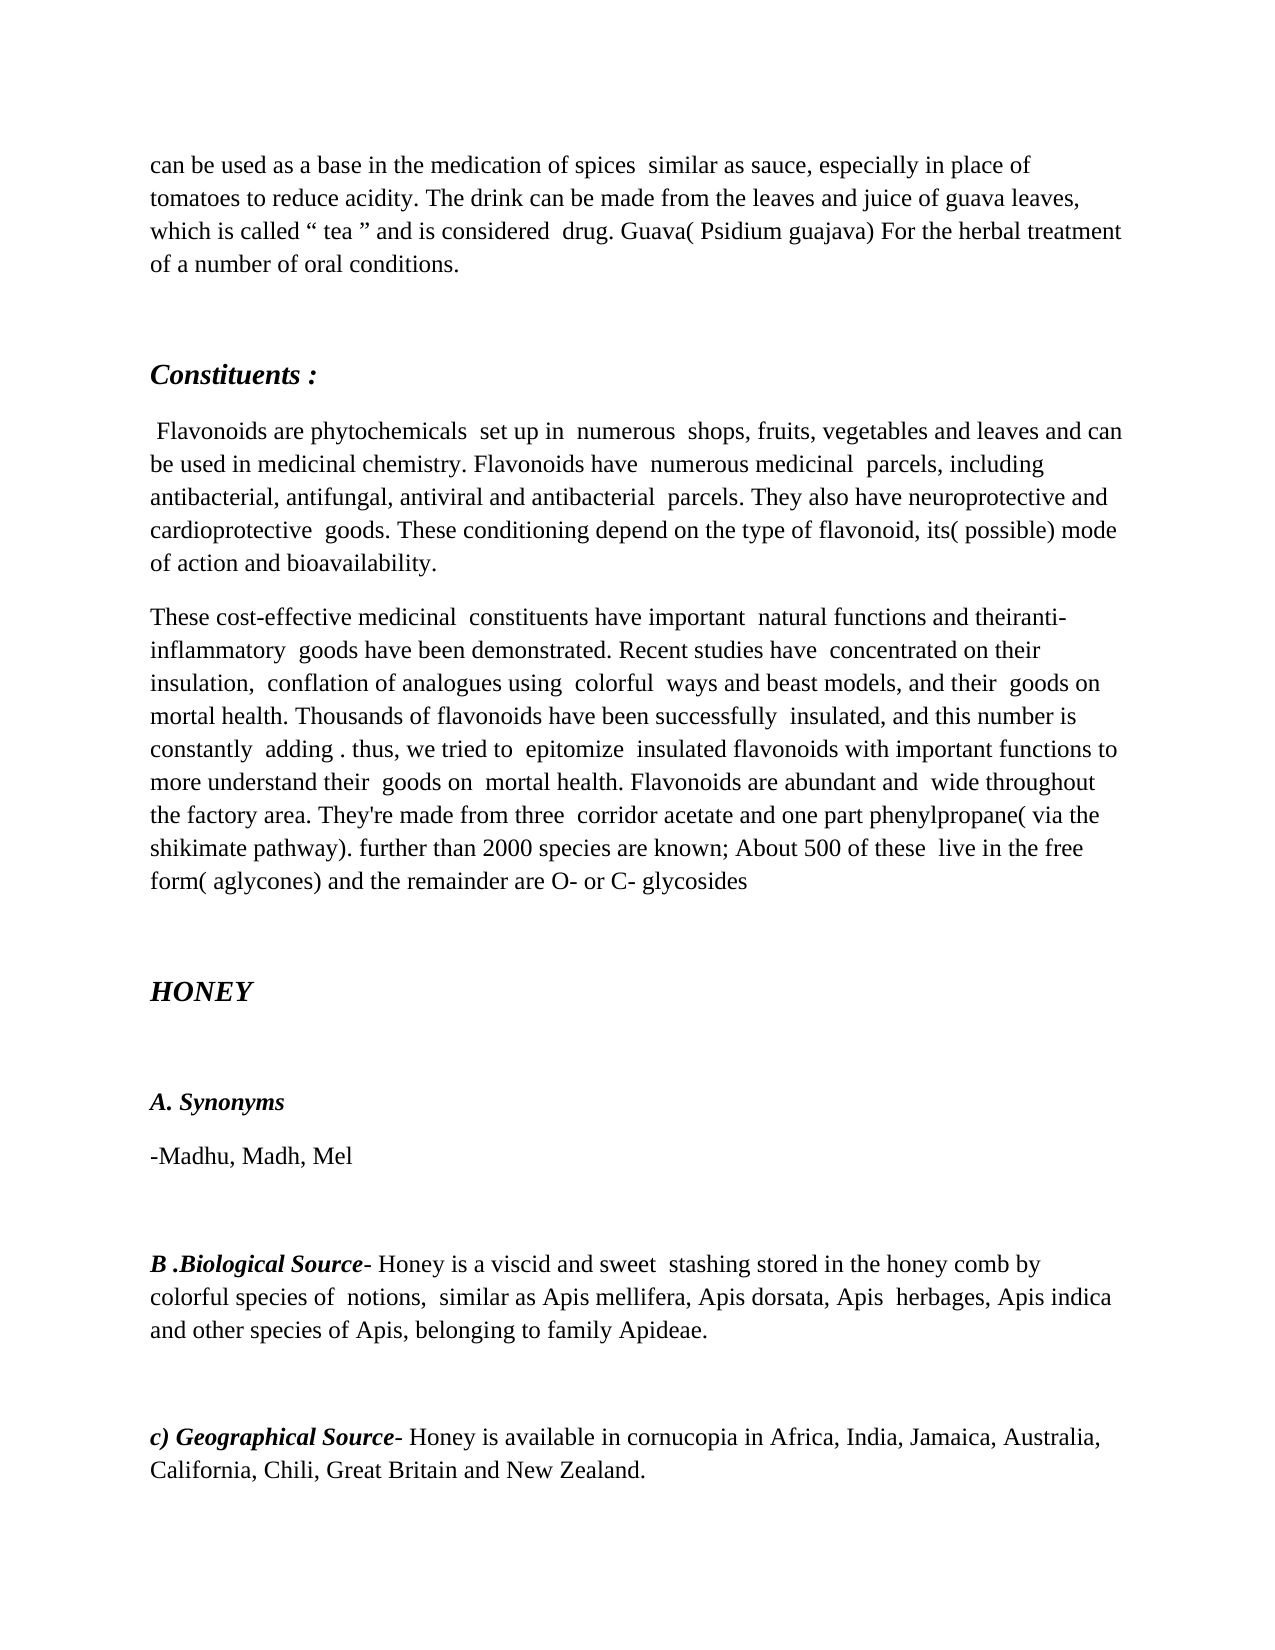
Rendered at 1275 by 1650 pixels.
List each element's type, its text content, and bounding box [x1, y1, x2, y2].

text These cost-effective medicinal constituents have important natural functions and theiranti-inflammatory goods have been demonstrated. Recent studies have concentrated on their insulation, conflation of analogues using colorful ways and beast models, and their goods on mortal health. Thousands of flavonoids have been successfully insulated, and this number is constantly adding . thus, we tried to epitomize insulated flavonoids with important functions to more understand their goods on mortal health. Flavonoids are abundant and wide throughout the factory area. They're made from three corridor acetate and one part phenylpropane( via the shikimate pathway). further than 2000 species are known; About 500 of these live in the free form( aglycones) and the remainder are O- or C- glycosides [150, 602, 1125, 895]
text HONEY [150, 974, 1125, 1007]
text -Madhu, Madh, Mel [150, 1141, 1125, 1170]
text Flavonoids are phytochemicals set up in numerous shops, fruits, vegetables and leaves and can be used in medicinal chemistry. Flavonoids have numerous medicinal parcels, including antibacterial, antifungal, antiviral and antibacterial parcels. They also have neuroprotective and cardioprotective goods. These conditioning depend on the type of flavonoid, its( possible) mode of action and bioavailability. [150, 416, 1125, 577]
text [150, 150, 1125, 278]
text A. Synonyms [150, 1087, 1125, 1116]
text c) Geographical Source- Honey is available in cornucopia in Africa, India, Jamaica, Australia, California, Chili, Great Britain and New Zealand. [150, 1422, 1125, 1484]
text Constituents : [150, 357, 1125, 390]
text B .Biological Source- Honey is a viscid and sweet stashing stored in the honey comb by colorful species of notions, similar as Apis mellifera, Apis dorsata, Apis herbages, Apis indica and other species of Apis, belonging to family Apideae. [150, 1249, 1125, 1343]
